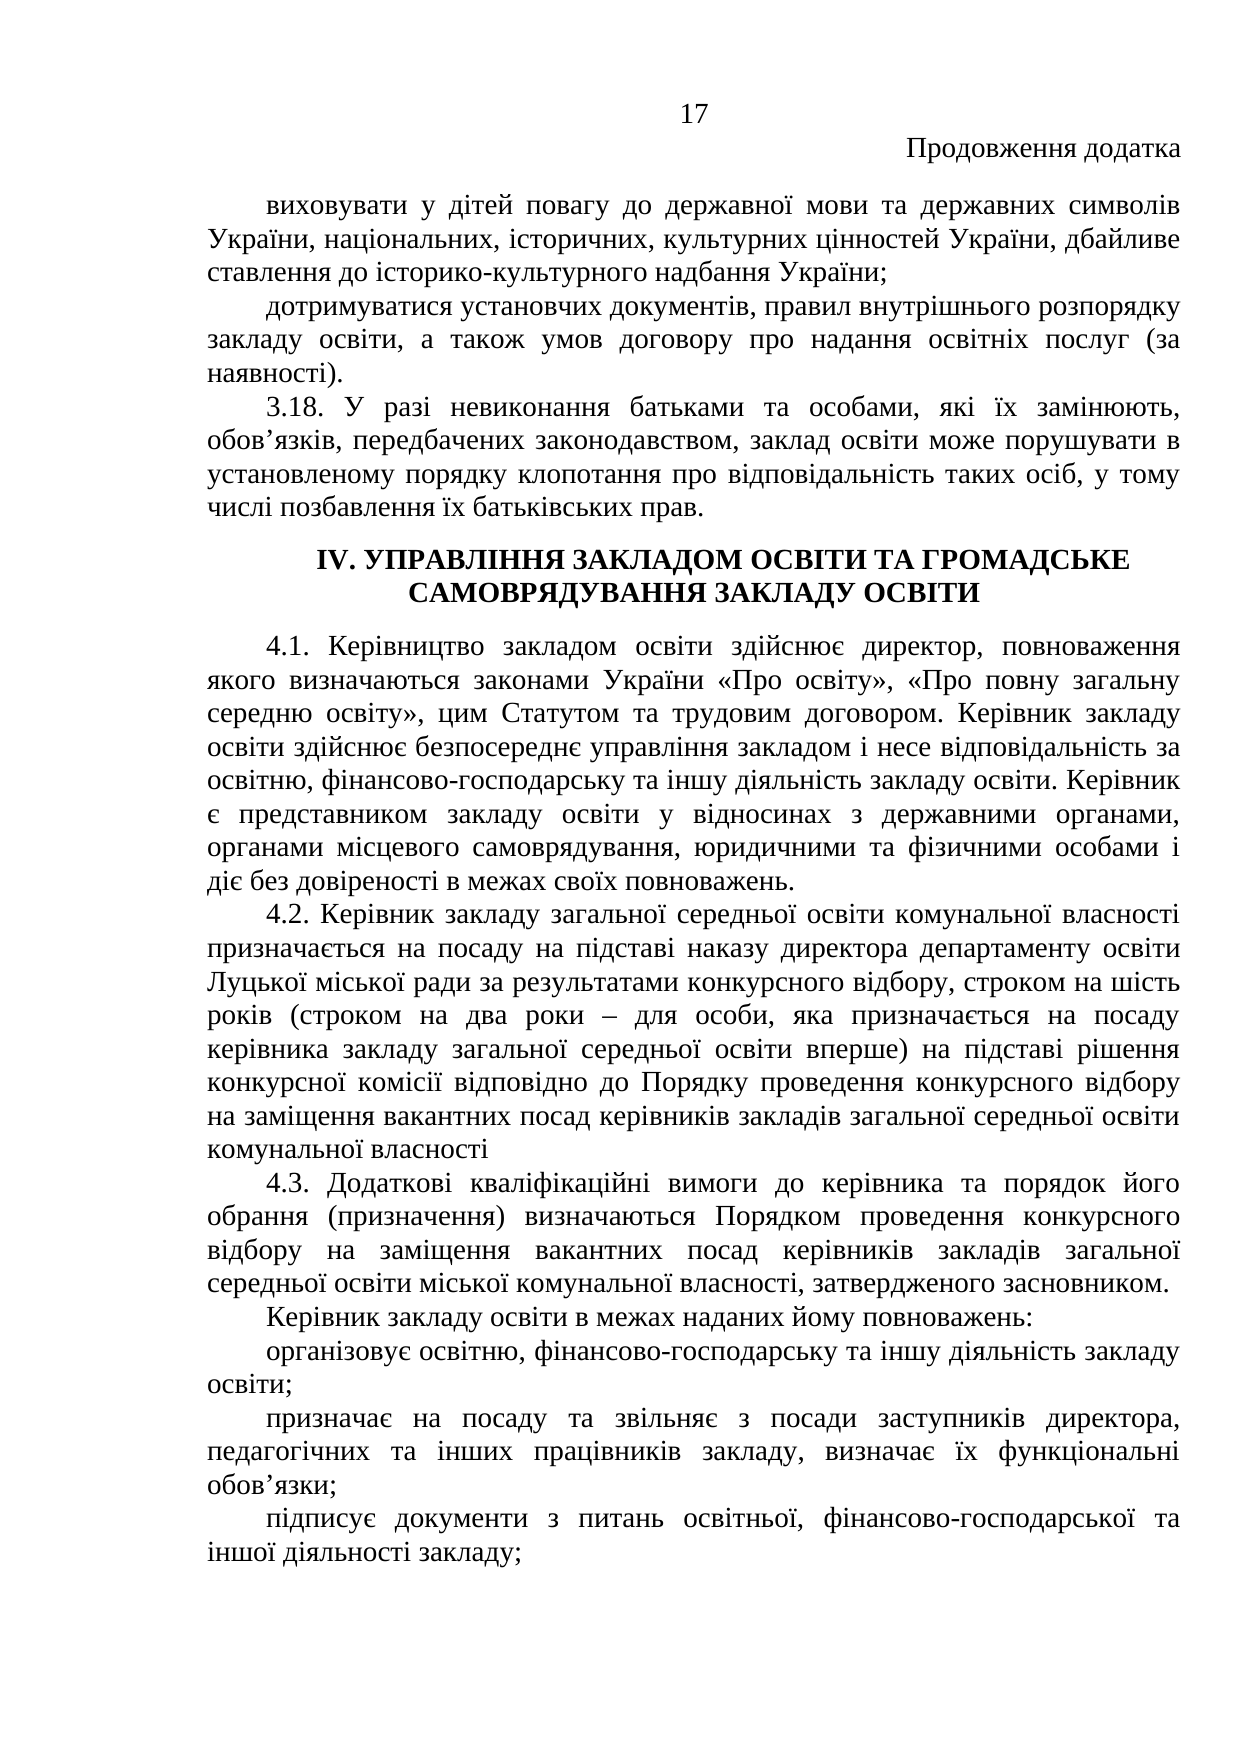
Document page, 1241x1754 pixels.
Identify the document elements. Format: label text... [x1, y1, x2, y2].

list 3.18. У разі невиконання батьками та особами, які їх замінюють, обов’язків, передбачених законодавством, заклад освіти може порушувати в установленому порядку клопотання про відповідальність таких осіб, у тому числі позбавлення їх батьківських прав. [207, 389, 1181, 523]
list 4.1. Керівництво закладом освіти здійснює директор, повноваження якого визначаються законами України «Про освіту», «Про повну загальну середню освіту», цим Статутом та трудовим договором. Керівник закладу освіти здійснює безпосереднє управління закладом і несе відповідальність за освітню, фінансово-господарську та іншу діяльність закладу освіти. Керівник є представником закладу освіти у відносинах з державними органами, органами місцевого самоврядування, юридичними та фізичними особами і діє без довіреності в межах своїх повноважень. [207, 628, 1181, 897]
list підписує документи з питань освітньої, фінансово-господарської та іншої діяльності закладу; [207, 1500, 1181, 1567]
list Керівник закладу освіти в межах наданих йому повноважень: [207, 1299, 1181, 1333]
list призначає на посаду та звільняє з посади заступників директора, педагогічних та інших працівників закладу, визначає їх функціональні обов’язки; [207, 1400, 1181, 1500]
list організовує освітню, фінансово-господарську та іншу діяльність закладу освіти; [207, 1333, 1181, 1400]
list ІV. УПРАВЛІННЯ ЗАКЛАДОМ ОСВІТИ ТА ГРОМАДСЬКЕ САМОВРЯДУВАННЯ ЗАКЛАДУ ОСВІТИ [207, 542, 1181, 609]
list виховувати у дітей повагу до державної мови та державних символів України, національних, історичних, культурних цінностей України, дбайливе ставлення до історико-культурного надбання України; [207, 187, 1181, 288]
list 4.3. Додаткові кваліфікаційні вимоги до керівника та порядок його обрання (призначення) визначаються Порядком проведення конкурсного відбору на заміщення вакантних посад керівників закладів загальної середньої освіти міської комунальної власності, затвердженого засновником. [207, 1165, 1181, 1299]
list дотримуватися установчих документів, правил внутрішнього розпорядку закладу освіти, а також умов договору про надання освітніх послуг (за наявності). [207, 288, 1181, 389]
list 4.2. Керівник закладу загальної середньої освіти комунальної власності призначається на посаду на підставі наказу директора департаменту освіти Луцької міської ради за результатами конкурсного відбору, строком на шість років (строком на два роки – для особи, яка призначається на посаду керівника закладу загальної середньої освіти вперше) на підставі рішення конкурсної комісії відповідно до Порядку проведення конкурсного відбору на заміщення вакантних посад керівників закладів загальної середньої освіти комунальної власності [207, 897, 1181, 1165]
